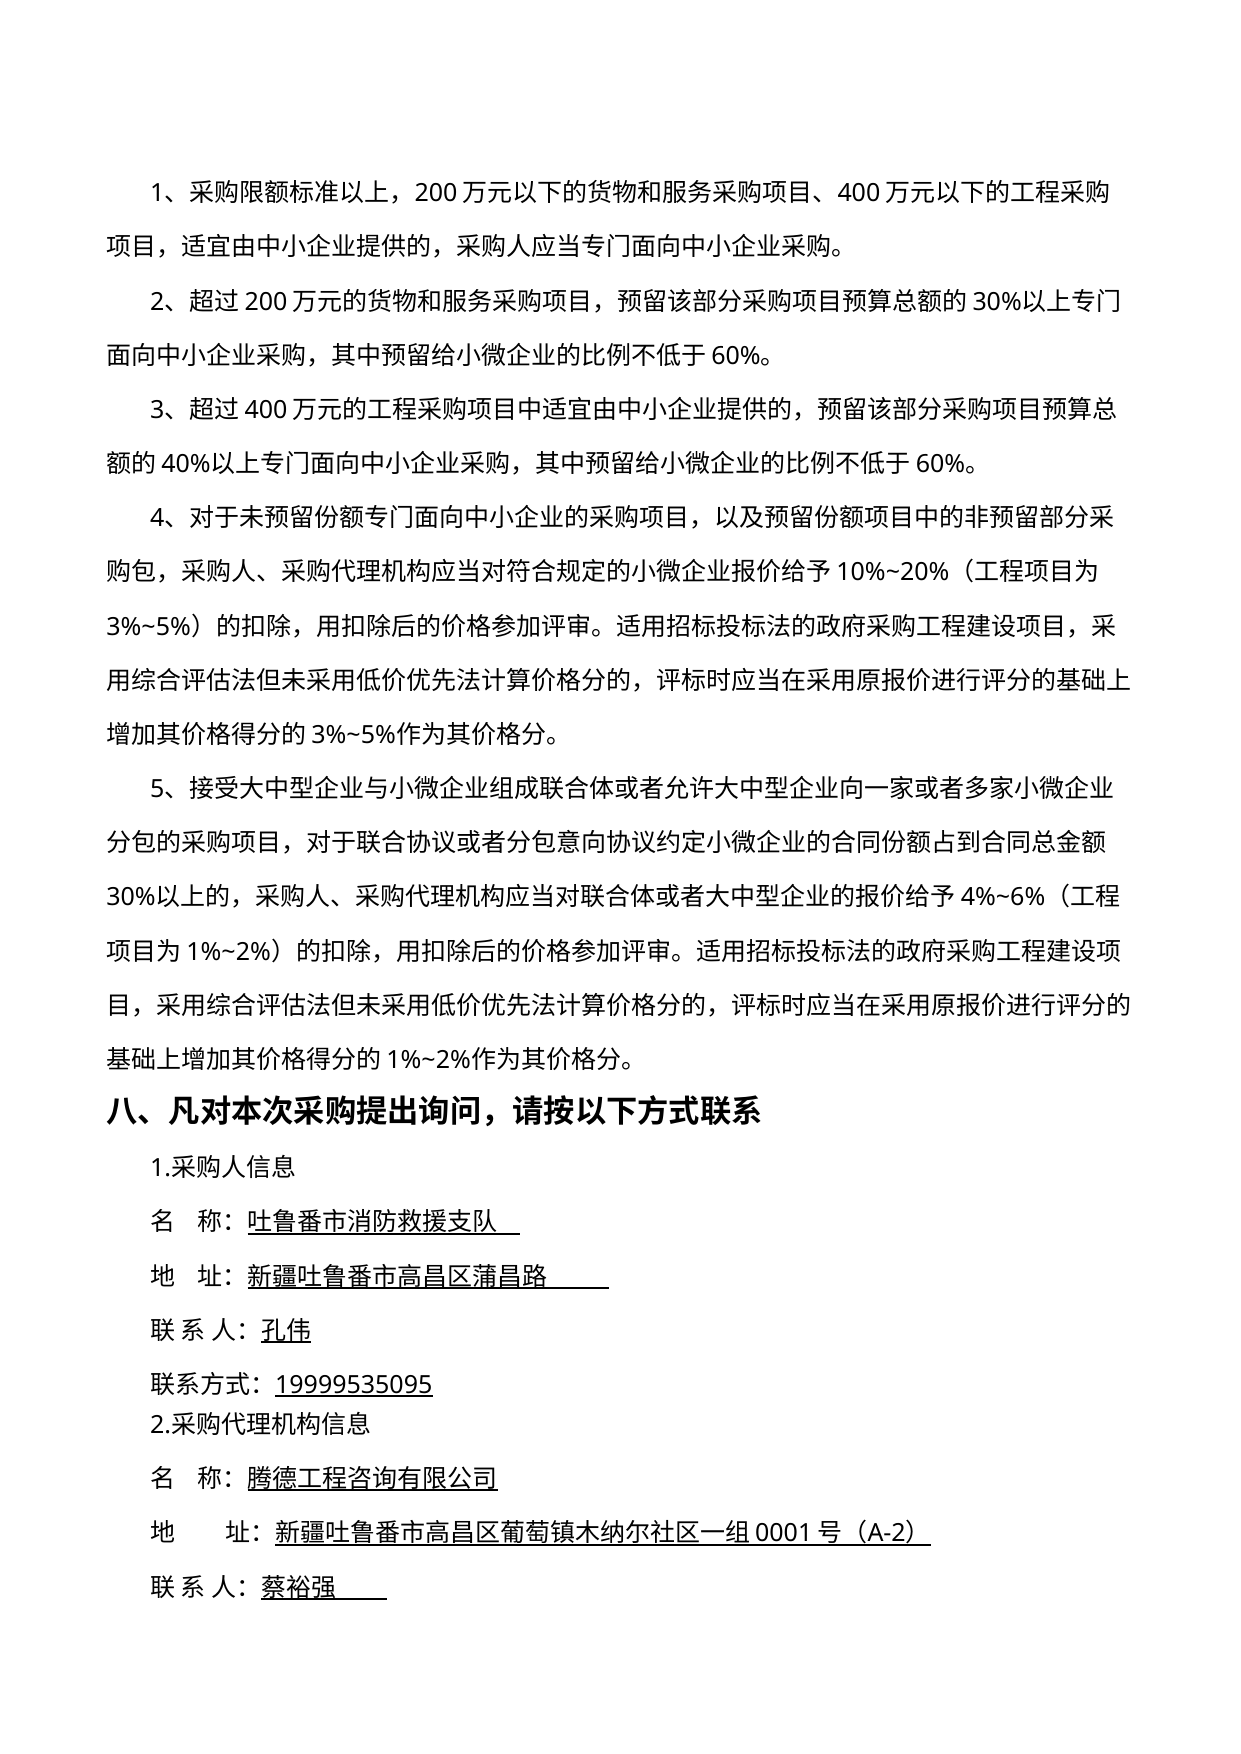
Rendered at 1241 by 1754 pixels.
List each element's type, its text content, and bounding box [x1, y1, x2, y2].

text 1、采购限额标准以上，200万元以下的货物和服务采购项目、400万元以下的工程采购项目，适宜由中小企业提供的，采购人应当专门面向中小企业采购。 [106, 158, 1135, 267]
text 2、超过200万元的货物和服务采购项目，预留该部分采购项目预算总额的30%以上专门面向中小企业采购，其中预留给小微企业的比例不低于60%。 [106, 267, 1135, 375]
text 1.采购人信息 [106, 1133, 1135, 1187]
text 联 系 人：蔡裕强 [106, 1567, 1135, 1603]
text 联 系 人：孔伟 [106, 1296, 1135, 1350]
text 3、超过400万元的工程采购项目中适宜由中小企业提供的，预留该部分采购项目预算总额的40%以上专门面向中小企业采购，其中预留给小微企业的比例不低于60%。 [106, 375, 1135, 483]
text 5、接受大中型企业与小微企业组成联合体或者允许大中型企业向一家或者多家小微企业分包的采购项目，对于联合协议或者分包意向协议约定小微企业的合同份额占到合同总金额30%以上的，采购人、采购代理机构应当对联合体或者大中型企业的报价给予4%~6%（工程项目为1%~2%）的扣除，用扣除后的价格参加评审。适用招标投标法的政府采购工程建设项目，采用综合评估法但未采用低价优先法计算价格分的，评标时应当在采用原报价进行评分的基础上增加其价格得分的1%~2%作为其价格分。 [106, 754, 1135, 1079]
subtitle 八、凡对本次采购提出询问，请按以下方式联系 [106, 1079, 1135, 1133]
text 2.采购代理机构信息 [106, 1404, 1135, 1440]
text 地 址：新疆吐鲁番市高昌区葡萄镇木纳尔社区一组0001号（A-2） [106, 1513, 1135, 1549]
list 联系方式：19999535095 [106, 1350, 1135, 1404]
text 名 称：吐鲁番市消防救援支队 [106, 1187, 1135, 1242]
text 4、对于未预留份额专门面向中小企业的采购项目，以及预留份额项目中的非预留部分采购包，采购人、采购代理机构应当对符合规定的小微企业报价给予10%~20%（工程项目为3%~5%）的扣除，用扣除后的价格参加评审。适用招标投标法的政府采购工程建设项目，采用综合评估法但未采用低价优先法计算价格分的，评标时应当在采用原报价进行评分的基础上增加其价格得分的3%~5%作为其价格分。 [106, 483, 1135, 754]
text 名 称：腾德工程咨询有限公司 [106, 1458, 1135, 1495]
text 地 址：新疆吐鲁番市高昌区蒲昌路 [106, 1242, 1135, 1296]
